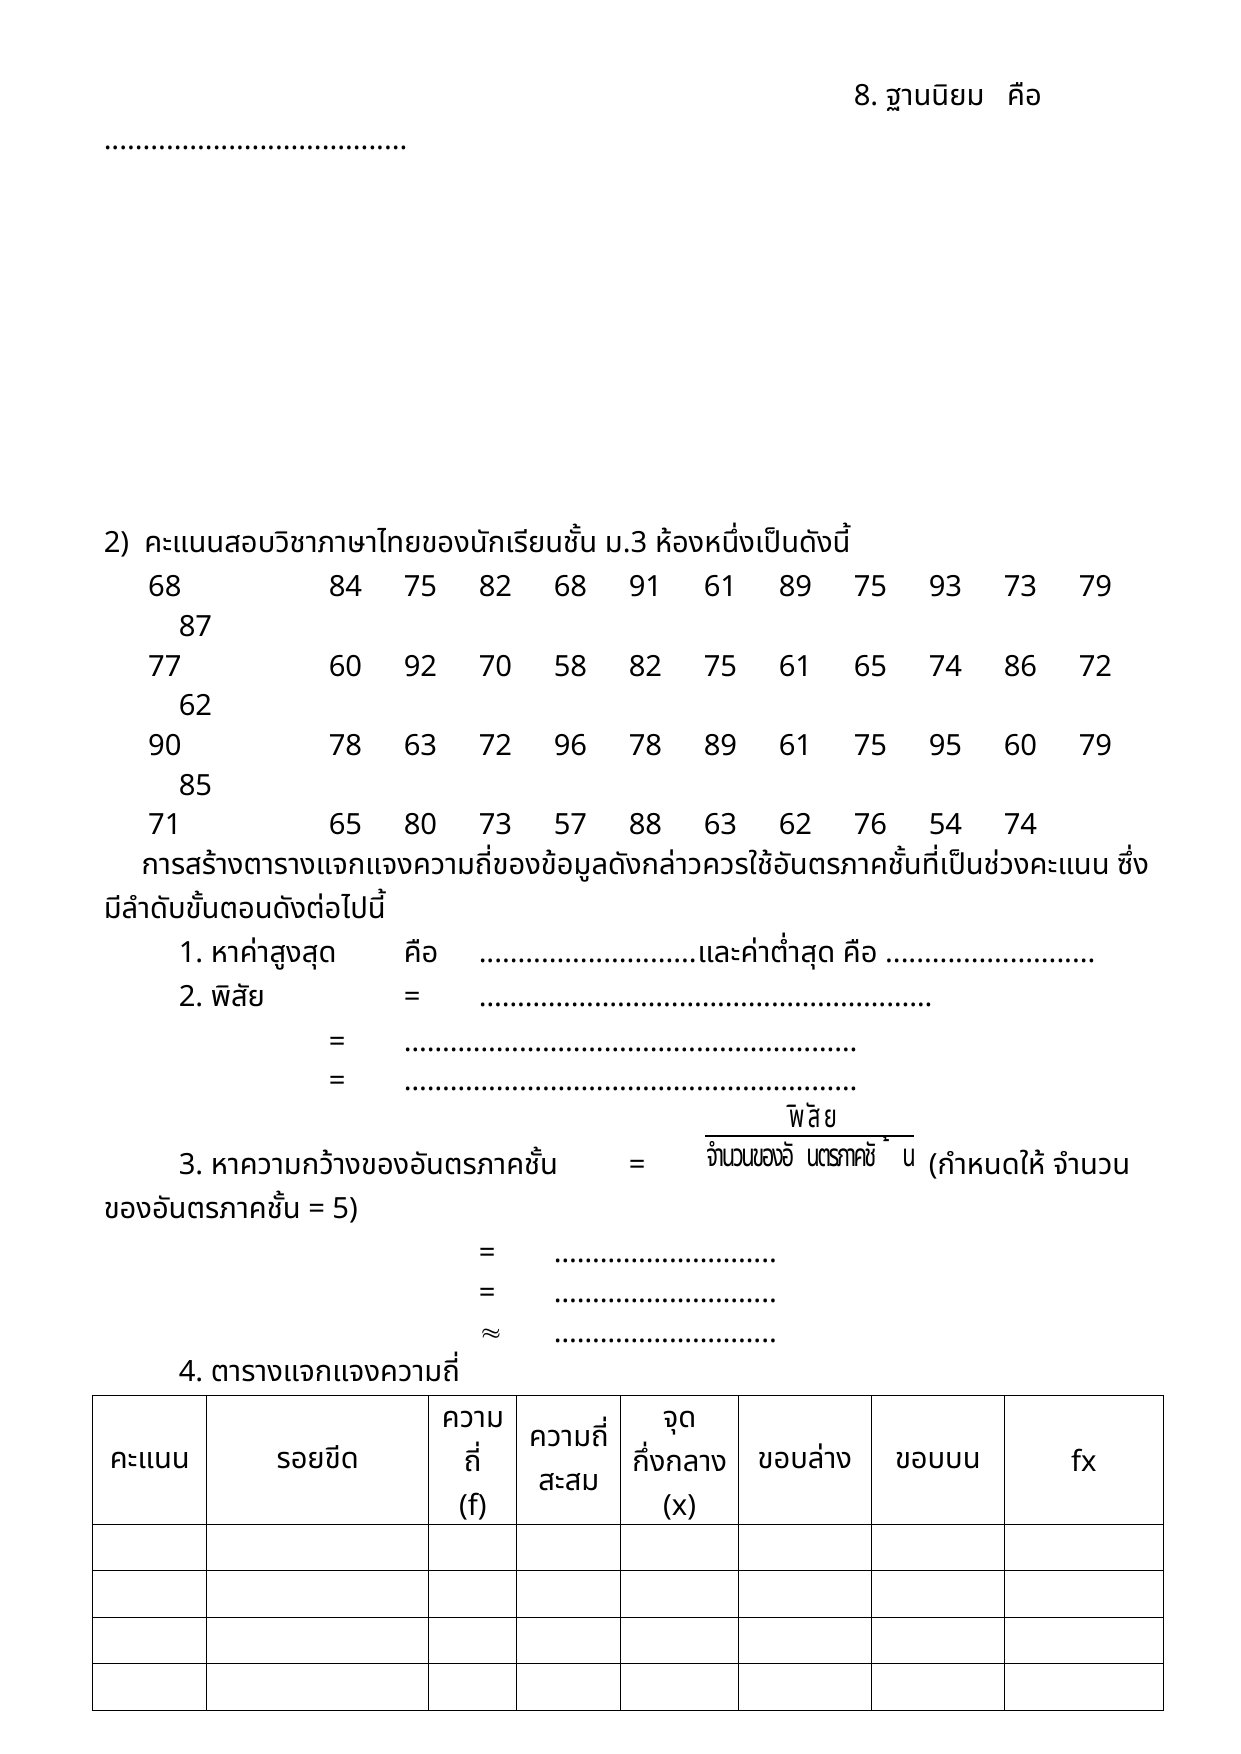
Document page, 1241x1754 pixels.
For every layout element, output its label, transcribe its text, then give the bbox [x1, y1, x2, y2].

table_cell [739, 1618, 871, 1663]
table_cell [207, 1525, 428, 1570]
text 1. หาค่าสูงสุด คือ ............................และค่าต่ำสุด คือ ........................... [103, 931, 1152, 976]
text การสร้างตารางแจกแจงความถี่ของข้อมูลดังกล่าวควรใช้อันตรภาคชั้นที่เป็นช่วงคะแนน ซึ่งมีลำดับขั้นตอนดังต่อไปนี้ [103, 843, 1152, 931]
table_header ความถี่ (f) [429, 1396, 516, 1524]
text ……………………….. [293, 1311, 1152, 1351]
table_cell [1005, 1571, 1163, 1617]
table_cell [1005, 1525, 1163, 1570]
table_cell [621, 1571, 738, 1617]
table_cell [429, 1571, 516, 1617]
table_cell [207, 1664, 428, 1710]
table_cell [429, 1618, 516, 1663]
table_cell [1005, 1664, 1163, 1710]
text = ………………..………………………………… [253, 1059, 1152, 1099]
table_cell [1005, 1618, 1163, 1663]
table_header fx [1005, 1396, 1163, 1524]
table_cell [93, 1525, 206, 1570]
table_header ขอบล่าง [739, 1396, 871, 1524]
table_cell [621, 1525, 738, 1570]
table_cell [872, 1571, 1004, 1617]
table_cell [93, 1618, 206, 1663]
text 8. ฐานนิยม คือ ....................................... [103, 74, 1152, 158]
table_cell [517, 1525, 620, 1570]
text 68 84 75 82 68 91 61 89 75 93 73 79 87 [103, 565, 1152, 645]
text = …………………..……………………………… [253, 1020, 1152, 1059]
table_header ความถี่สะสม [517, 1396, 620, 1524]
table_cell [739, 1664, 871, 1710]
table_header คะแนน [93, 1396, 206, 1524]
table_cell [93, 1571, 206, 1617]
table_header จุดกึ่งกลาง (x) [621, 1396, 738, 1524]
table_cell [429, 1525, 516, 1570]
table_cell [739, 1571, 871, 1617]
table_cell [207, 1571, 428, 1617]
text 71 65 80 73 57 88 63 62 76 54 74 [103, 803, 1152, 843]
text 77 60 92 70 58 82 75 61 65 74 86 72 62 [103, 645, 1152, 724]
table_cell [872, 1618, 1004, 1663]
table_cell [93, 1664, 206, 1710]
table_cell [872, 1525, 1004, 1570]
text = ……………………….. [293, 1271, 1152, 1311]
text 2) คะแนนสอบวิชาภาษาไทยของนักเรียนชั้น ม.3 ห้องหนึ่งเป็นดังนี้ [103, 521, 1152, 565]
text 3. หาความกว้างของอันตรภาคชั้น = (กำหนดให้ จำนวนของอันตรภาคชั้น = 5) [103, 1099, 1152, 1232]
table_cell [517, 1618, 620, 1663]
text = ……………………….. [293, 1232, 1152, 1271]
table_cell [429, 1664, 516, 1710]
table_header ขอบบน [872, 1396, 1004, 1524]
table_cell [621, 1618, 738, 1663]
text 90 78 63 72 96 78 89 61 75 95 60 79 85 [103, 724, 1152, 803]
table_cell [207, 1618, 428, 1663]
table_cell [621, 1664, 738, 1710]
table_header รอยขีด [207, 1396, 428, 1524]
text 4. ตารางแจกแจงความถี่ [103, 1351, 1152, 1395]
table_cell [739, 1525, 871, 1570]
text 2. พิสัย = ……………………..…………………………… [103, 976, 1152, 1020]
table_cell [517, 1571, 620, 1617]
table_cell [872, 1664, 1004, 1710]
table_cell [517, 1664, 620, 1710]
